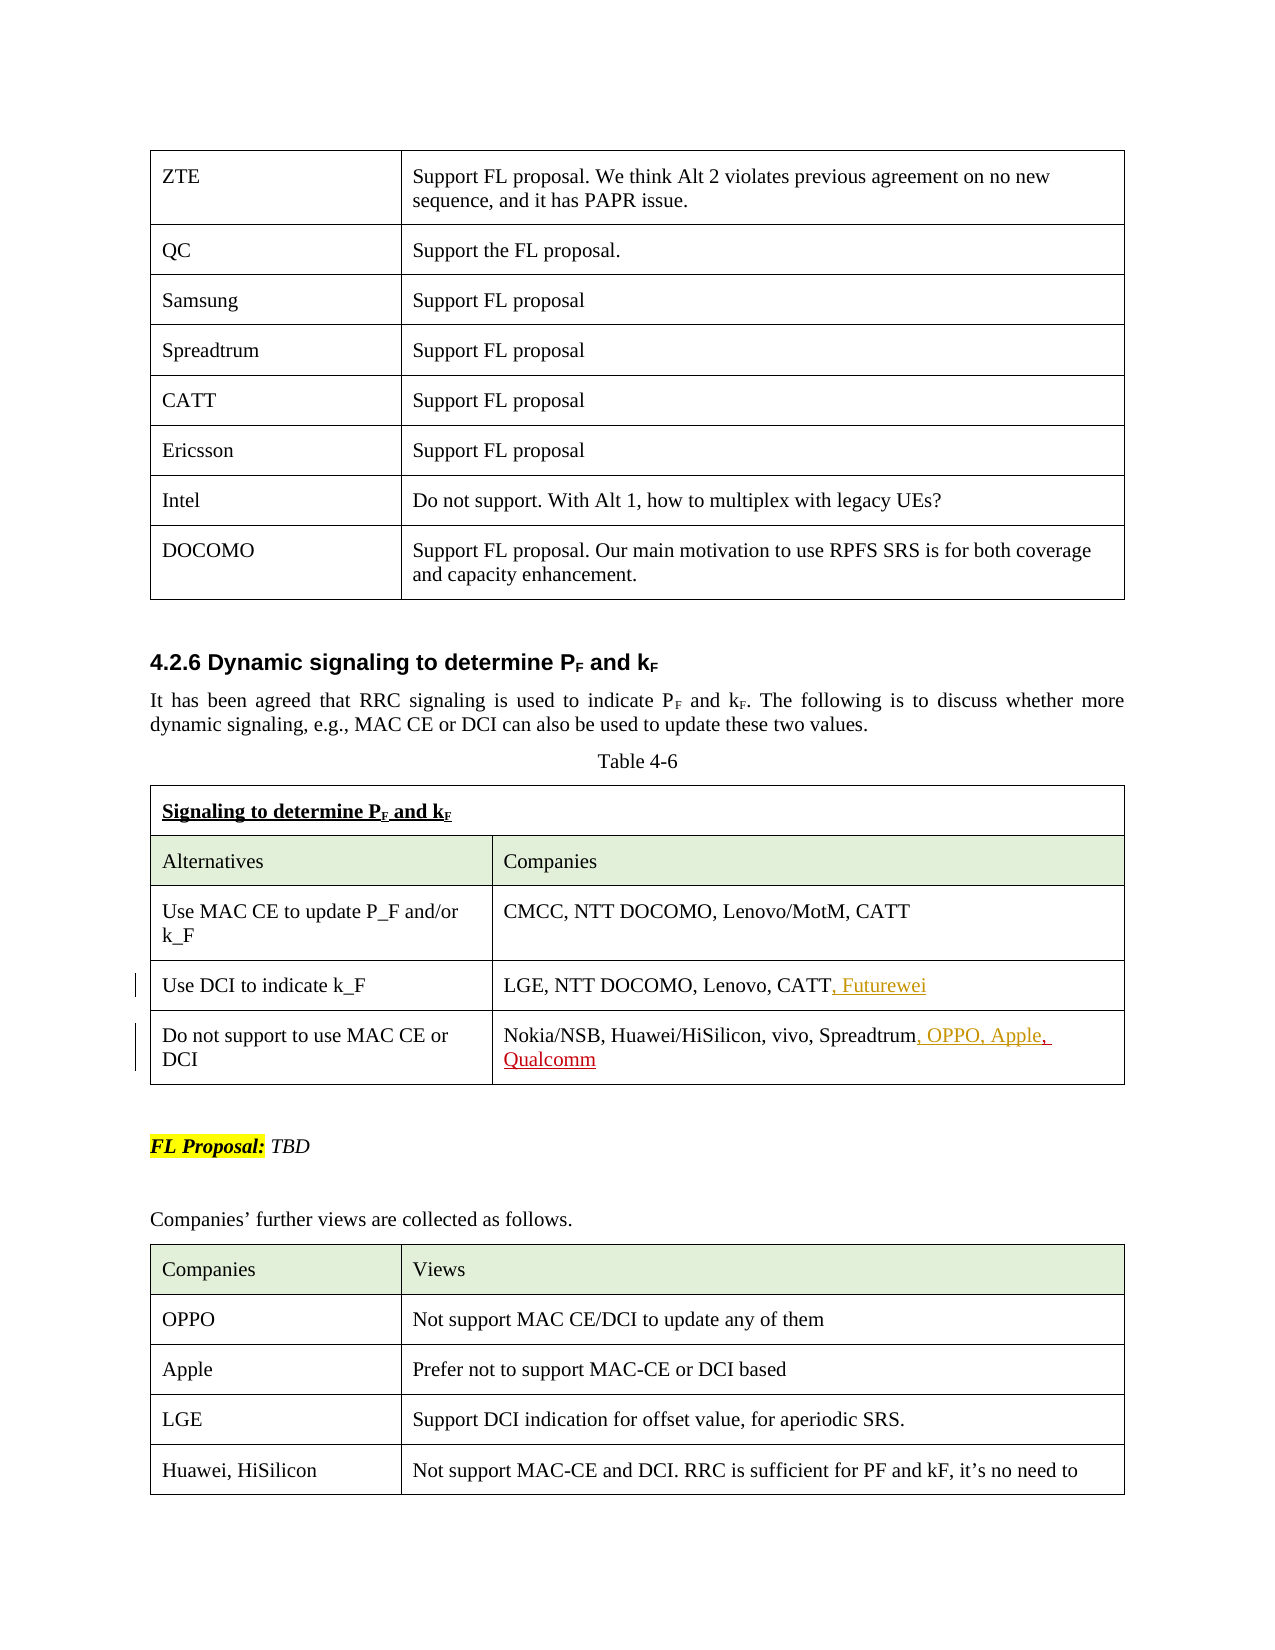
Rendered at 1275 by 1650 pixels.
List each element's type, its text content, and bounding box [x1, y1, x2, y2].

table_cell Apple [151, 1345, 401, 1394]
table_cell Ericsson [151, 426, 401, 475]
table_header Views [402, 1245, 1124, 1294]
table_cell CMCC, NTT DOCOMO, Lenovo/MotM, CATT [493, 886, 1124, 959]
table_cell Intel [151, 476, 401, 525]
table_cell Support FL proposal [402, 426, 1124, 475]
table_cell ZTE [151, 151, 401, 224]
table_cell Support the FL proposal. [402, 225, 1124, 274]
table_cell QC [151, 225, 401, 274]
table_cell CATT [151, 376, 401, 424]
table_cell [402, 1445, 1124, 1494]
table_cell Huawei, HiSilicon [151, 1445, 401, 1494]
table_cell Alternatives [151, 836, 492, 885]
table_cell Support FL proposal [402, 376, 1124, 424]
table_cell OPPO [151, 1295, 401, 1344]
table_header Companies [151, 1245, 401, 1294]
text Table 4-6 [150, 748, 1125, 773]
table_cell Support FL proposal. Our main motivation to use RPFS SRS is for both coverage and capacity enhancement. [402, 526, 1124, 599]
text FL Proposal: TBD [265, 1134, 1125, 1158]
table_cell Support FL proposal [402, 325, 1124, 374]
table_cell Support FL proposal [402, 275, 1124, 324]
table_cell Support DCI indication for offset value, for aperiodic SRS. [402, 1395, 1124, 1444]
table_cell LGE [151, 1395, 401, 1444]
table_cell Do not support to use MAC CE or DCI [151, 1011, 492, 1084]
table_cell Use MAC CE to update P_F and/or k_F [151, 886, 492, 959]
table_cell LGE, NTT DOCOMO, Lenovo, CATT [493, 961, 1124, 1009]
table_cell Support FL proposal. We think Alt 2 violates previous agreement on no new sequence, and it has PAPR issue. [402, 151, 1124, 224]
table_cell Prefer not to support MAC-CE or DCI based [402, 1345, 1124, 1394]
table_cell Use DCI to indicate k_F [151, 961, 492, 1009]
table_cell Samsung [151, 275, 401, 324]
table_cell Companies [493, 836, 1124, 885]
text Companies’ further views are collected as follows. [150, 1207, 1125, 1231]
table_cell Spreadtrum [151, 325, 401, 374]
text It has been agreed that RRC signaling is used to indicate PF and kF. The following is to discuss whether more dynamic signaling, e.g., MAC CE or DCI can also be used to update these two values. [150, 688, 1125, 736]
table_cell Do not support. With Alt 1, how to multiplex with legacy UEs? [402, 476, 1124, 525]
subtitle 4.2.6 Dynamic signaling to determine PF and kF [150, 649, 1125, 675]
table_header Signaling to determine PF and kF [151, 786, 1124, 835]
table_cell Not support MAC CE/DCI to update any of them [402, 1295, 1124, 1344]
table_cell Nokia/NSB, Huawei/HiSilicon, vivo, Spreadtrum [493, 1011, 1124, 1084]
table_cell DOCOMO [151, 526, 401, 599]
